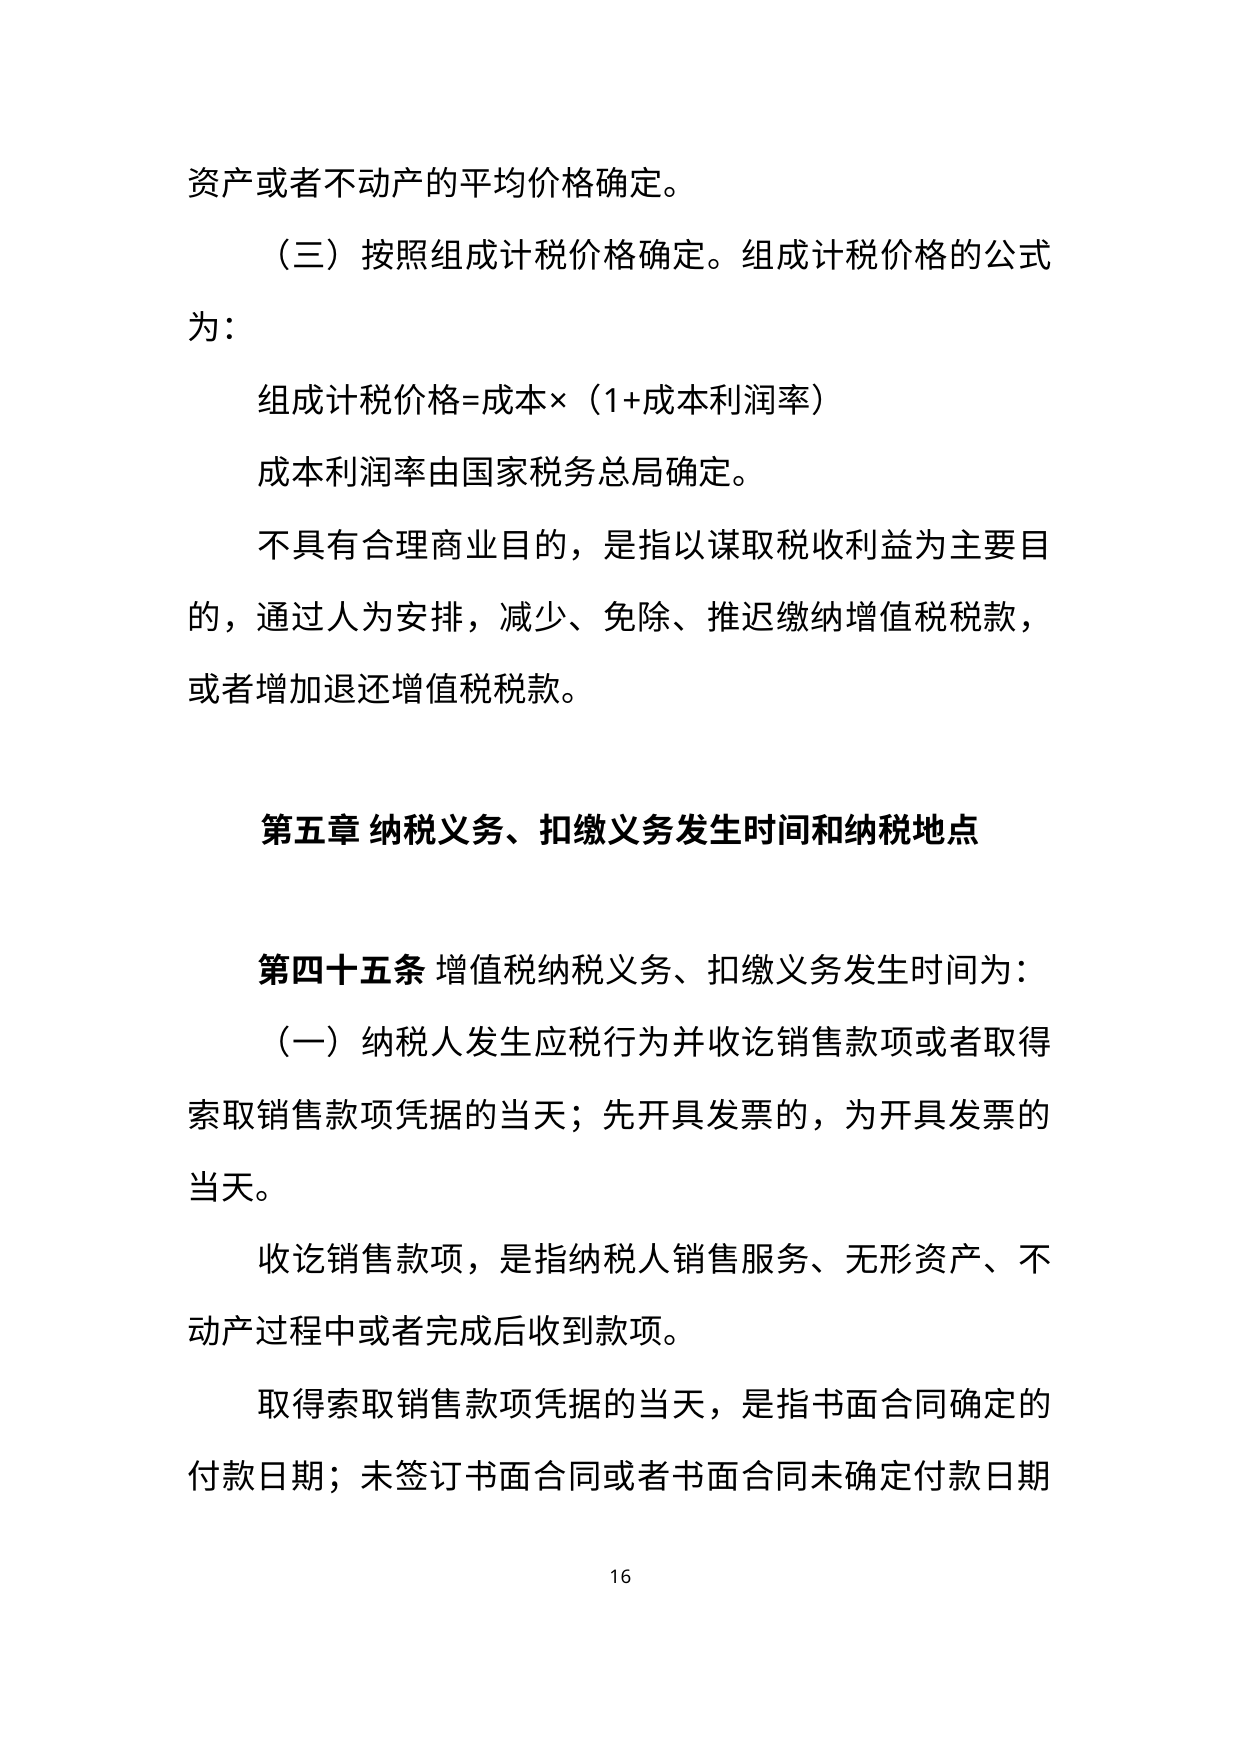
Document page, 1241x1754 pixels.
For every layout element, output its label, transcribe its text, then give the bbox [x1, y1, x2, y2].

text 收讫销售款项，是指纳税人销售服务、无形资产、不动产过程中或者完成后收到款项。 [187, 1233, 1053, 1353]
text （三）按照组成计税价格确定。组成计税价格的公式为： [187, 229, 1053, 349]
text 第五章 纳税义务、扣缴义务发生时间和纳税地点 [187, 803, 1053, 852]
text 不具有合理商业目的，是指以谋取税收利益为主要目的，通过人为安排，减少、免除、推迟缴纳增值税税款，或者增加退还增值税税款。 [187, 518, 1053, 711]
text 组成计税价格=成本×（1+成本利润率） [187, 373, 1053, 422]
text （一）纳税人发生应税行为并收讫销售款项或者取得索取销售款项凭据的当天；先开具发票的，为开具发票的当天。 [187, 1016, 1053, 1209]
text 成本利润率由国家税务总局确定。 [187, 446, 1053, 494]
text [187, 157, 1053, 205]
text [187, 1377, 1053, 1498]
text 第四十五条 增值税纳税义务、扣缴义务发生时间为： [187, 944, 1053, 992]
